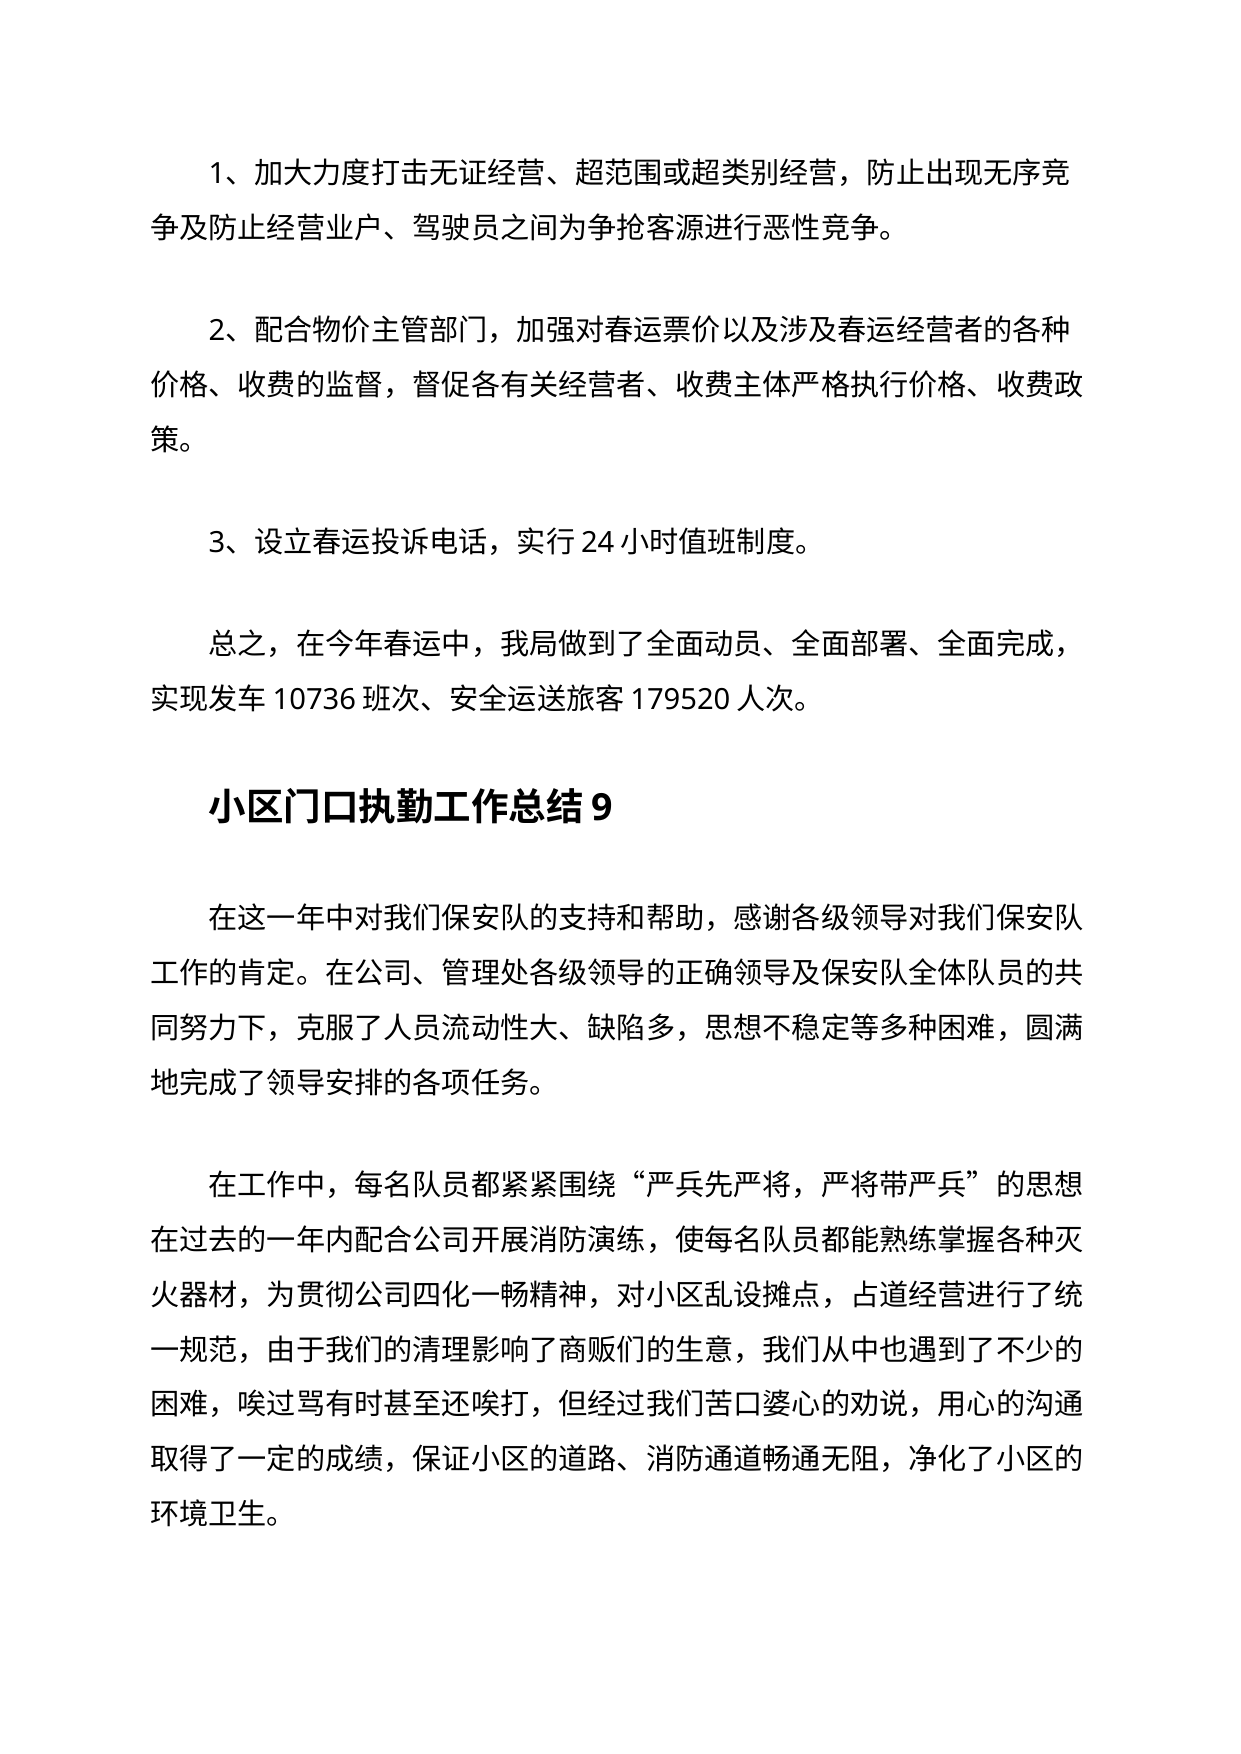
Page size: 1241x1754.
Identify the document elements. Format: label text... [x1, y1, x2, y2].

text 2、配合物价主管部门，加强对春运票价以及涉及春运经营者的各种价格、收费的监督，督促各有关经营者、收费主体严格执行价格、收费政策。 [150, 307, 1090, 459]
text 3、设立春运投诉电话，实行24小时值班制度。 [150, 518, 1090, 561]
text 在这一年中对我们保安队的支持和帮助，感谢各级领导对我们保安队工作的肯定。在公司、管理处各级领导的正确领导及保安队全体队员的共同努力下，克服了人员流动性大、缺陷多，思想不稳定等多种困难，圆满地完成了领导安排的各项任务。 [150, 895, 1090, 1102]
text 1、加大力度打击无证经营、超范围或超类别经营，防止出现无序竞争及防止经营业户、驾驶员之间为争抢客源进行恶性竞争。 [150, 150, 1090, 247]
text 总之，在今年春运中，我局做到了全面动员、全面部署、全面完成，实现发车10736班次、安全运送旅客179520人次。 [150, 620, 1090, 718]
text 小区门口执勤工作总结9 [150, 777, 1090, 832]
text 在工作中，每名队员都紧紧围绕“严兵先严将，严将带严兵”的思想在过去的一年内配合公司开展消防演练，使每名队员都能熟练掌握各种灭火器材，为贯彻公司四化一畅精神，对小区乱设摊点，占道经营进行了统一规范，由于我们的清理影响了商贩们的生意，我们从中也遇到了不少的困难，唉过骂有时甚至还唉打，但经过我们苦口婆心的劝说，用心的沟通取得了一定的成绩，保证小区的道路、消防通道畅通无阻，净化了小区的环境卫生。 [150, 1161, 1090, 1533]
